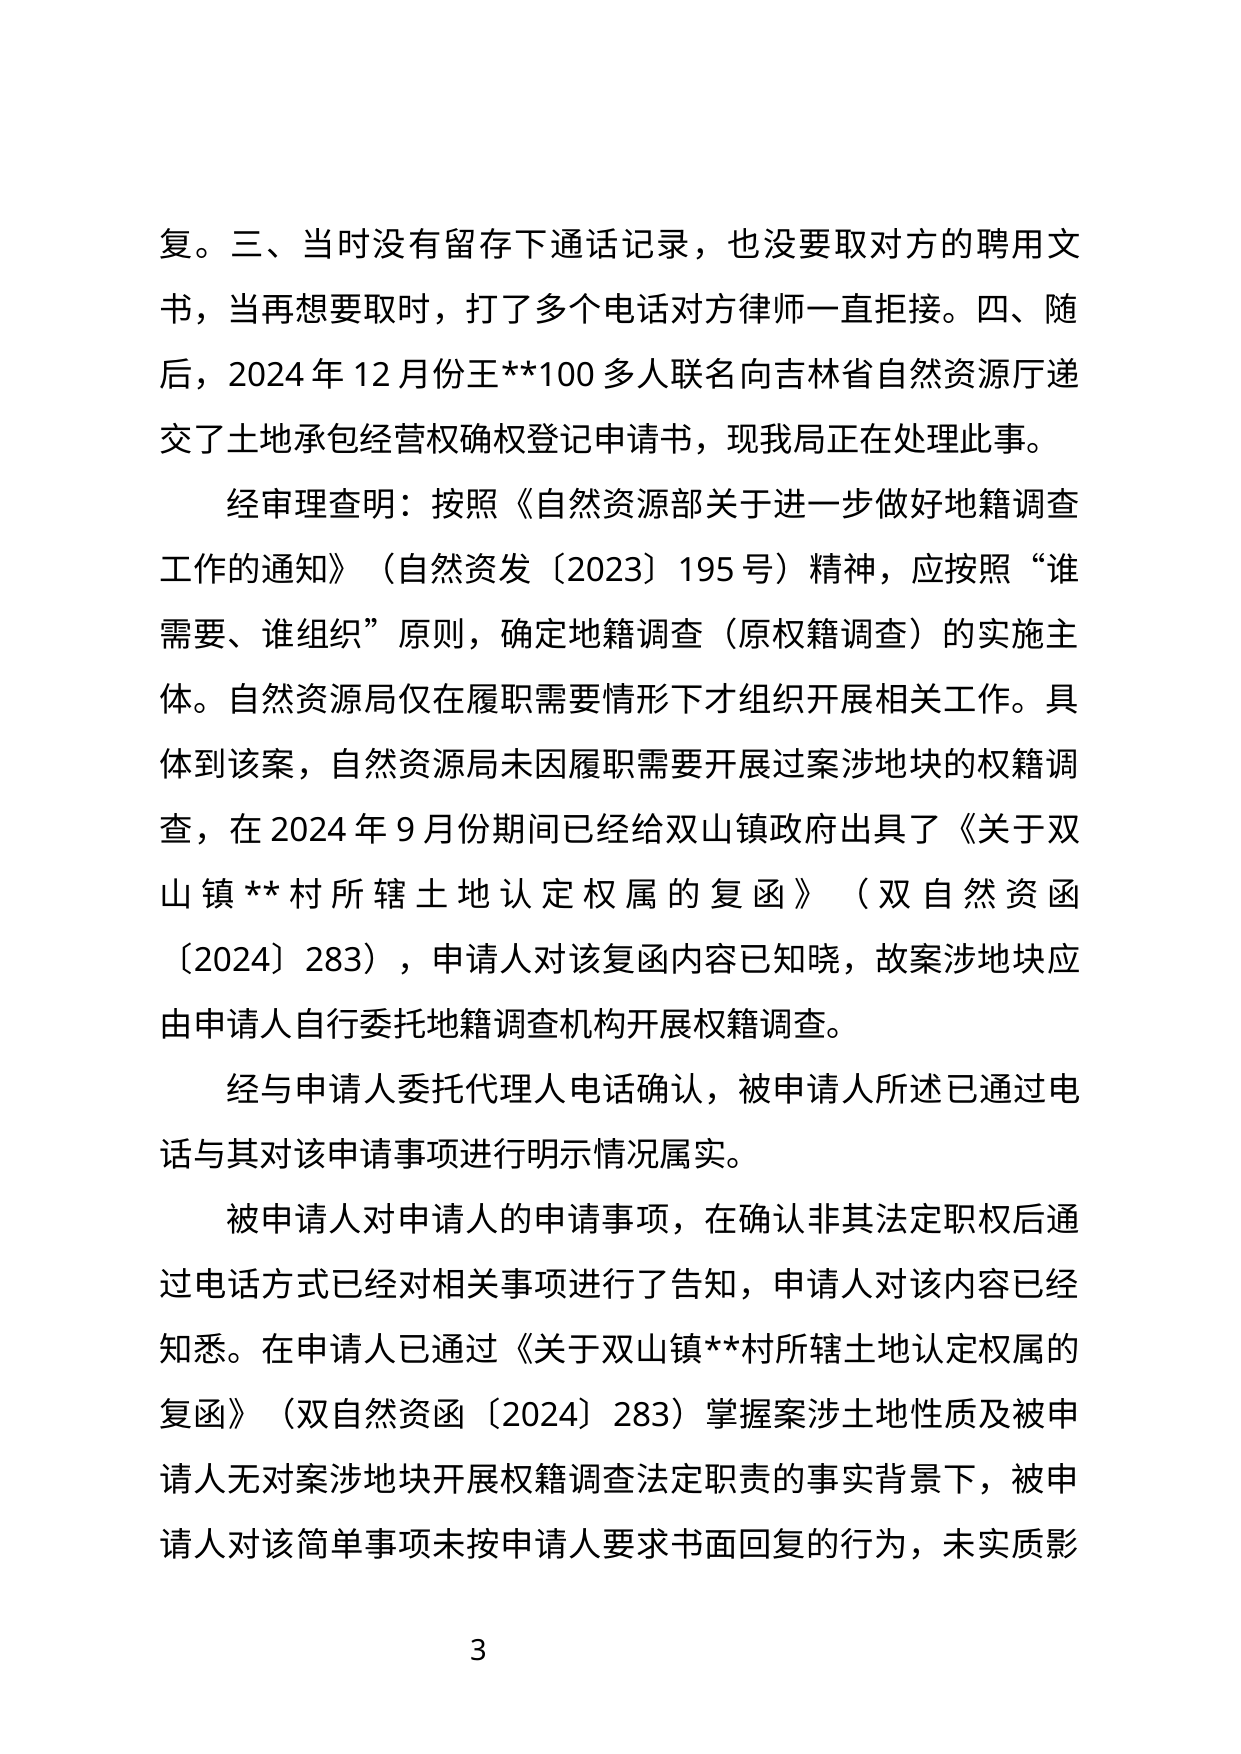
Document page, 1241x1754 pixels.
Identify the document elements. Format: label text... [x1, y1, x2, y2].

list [159, 1184, 1081, 1574]
list 经审理查明：按照《自然资源部关于进一步做好地籍调查工作的通知》（自然资发〔2023〕195号）精神，应按照“谁需要、谁组织”原则，确定地籍调查（原权籍调查）的实施主体。自然资源局仅在履职需要情形下才组织开展相关工作。具体到该案，自然资源局未因履职需要开展过案涉地块的权籍调查，在2024年9月份期间已经给双山镇政府出具了《关于双山镇**村所辖土地认定权属的复函》（双自然资函〔2024〕283），申请人对该复函内容已知晓，故案涉地块应由申请人自行委托地籍调查机构开展权籍调查。 [159, 469, 1081, 1054]
list 经与申请人委托代理人电话确认，被申请人所述已通过电话与其对该申请事项进行明示情况属实。 [159, 1054, 1081, 1184]
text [159, 209, 1081, 469]
